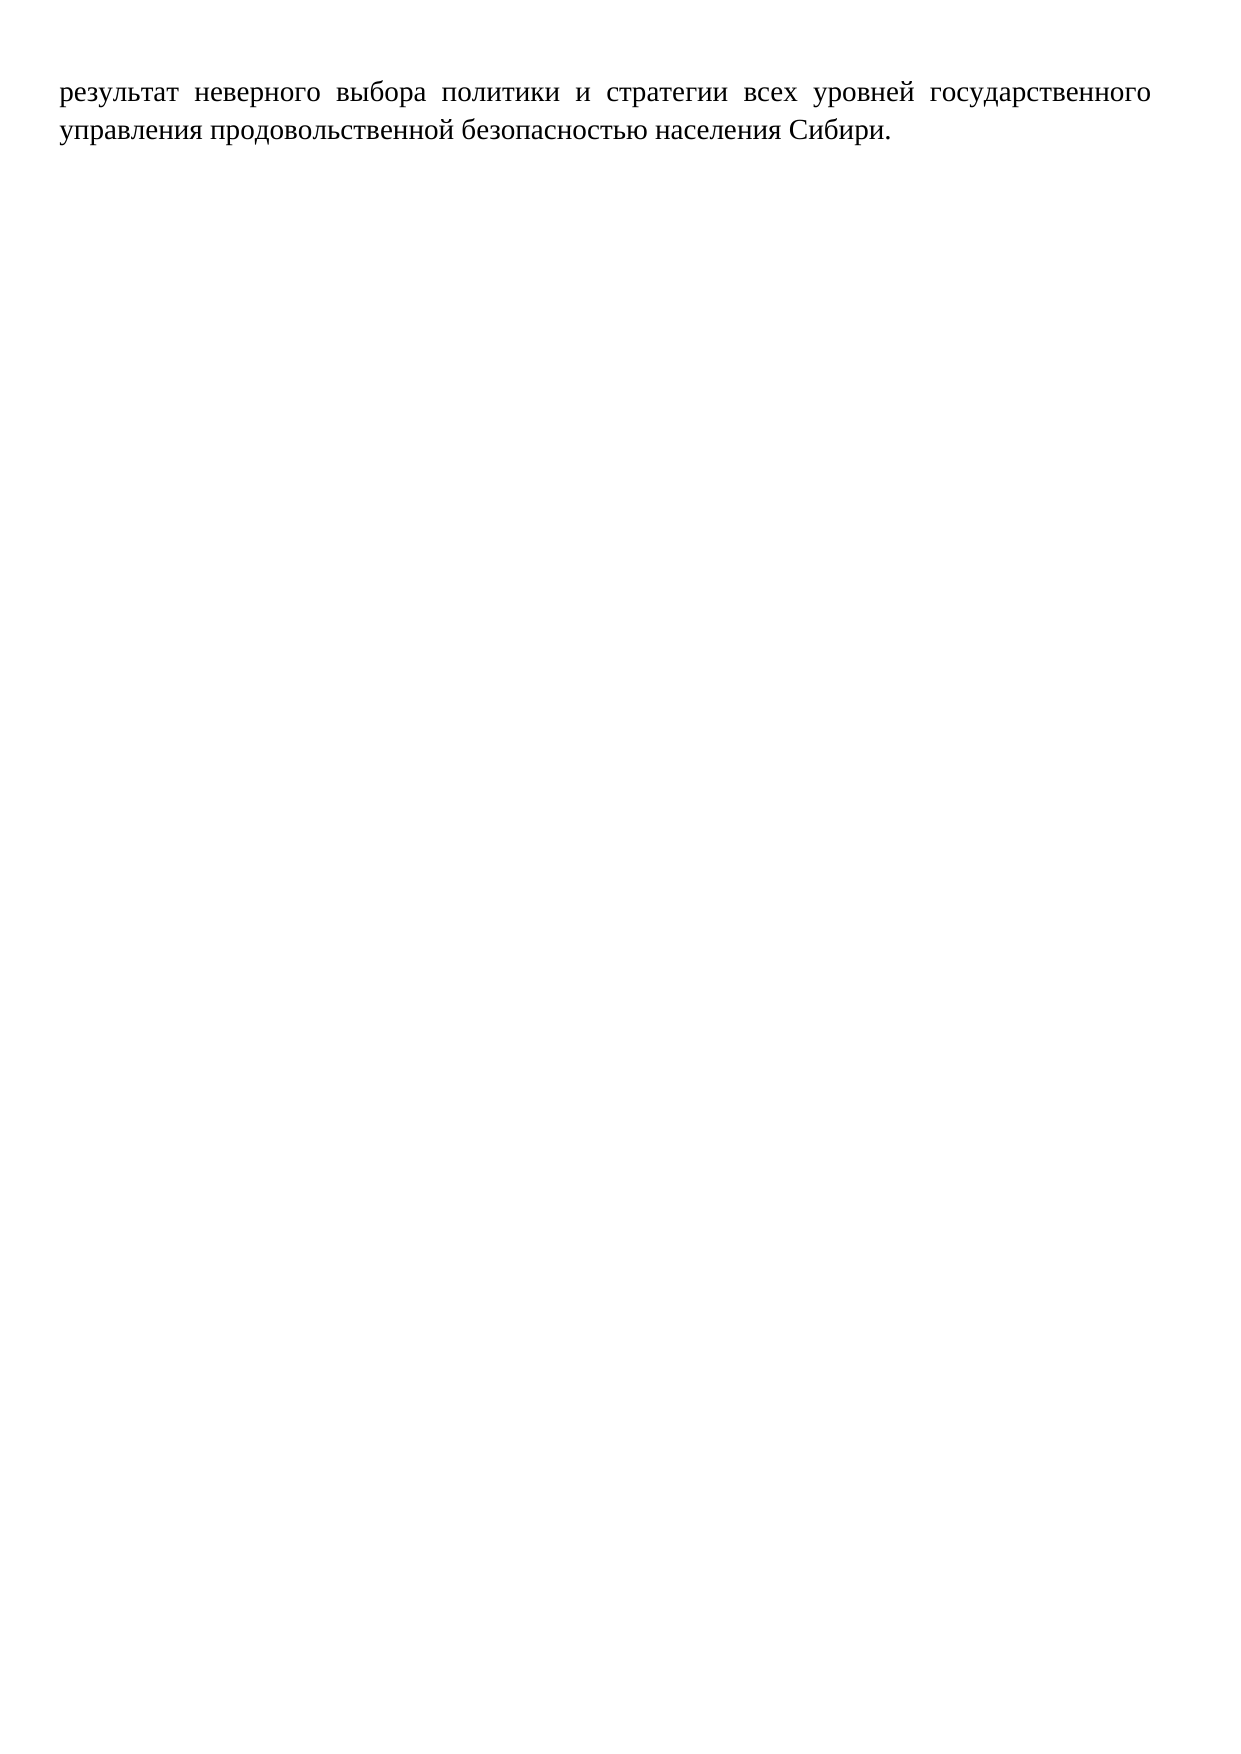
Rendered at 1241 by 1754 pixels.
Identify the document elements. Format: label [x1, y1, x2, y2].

list [59, 74, 1152, 146]
